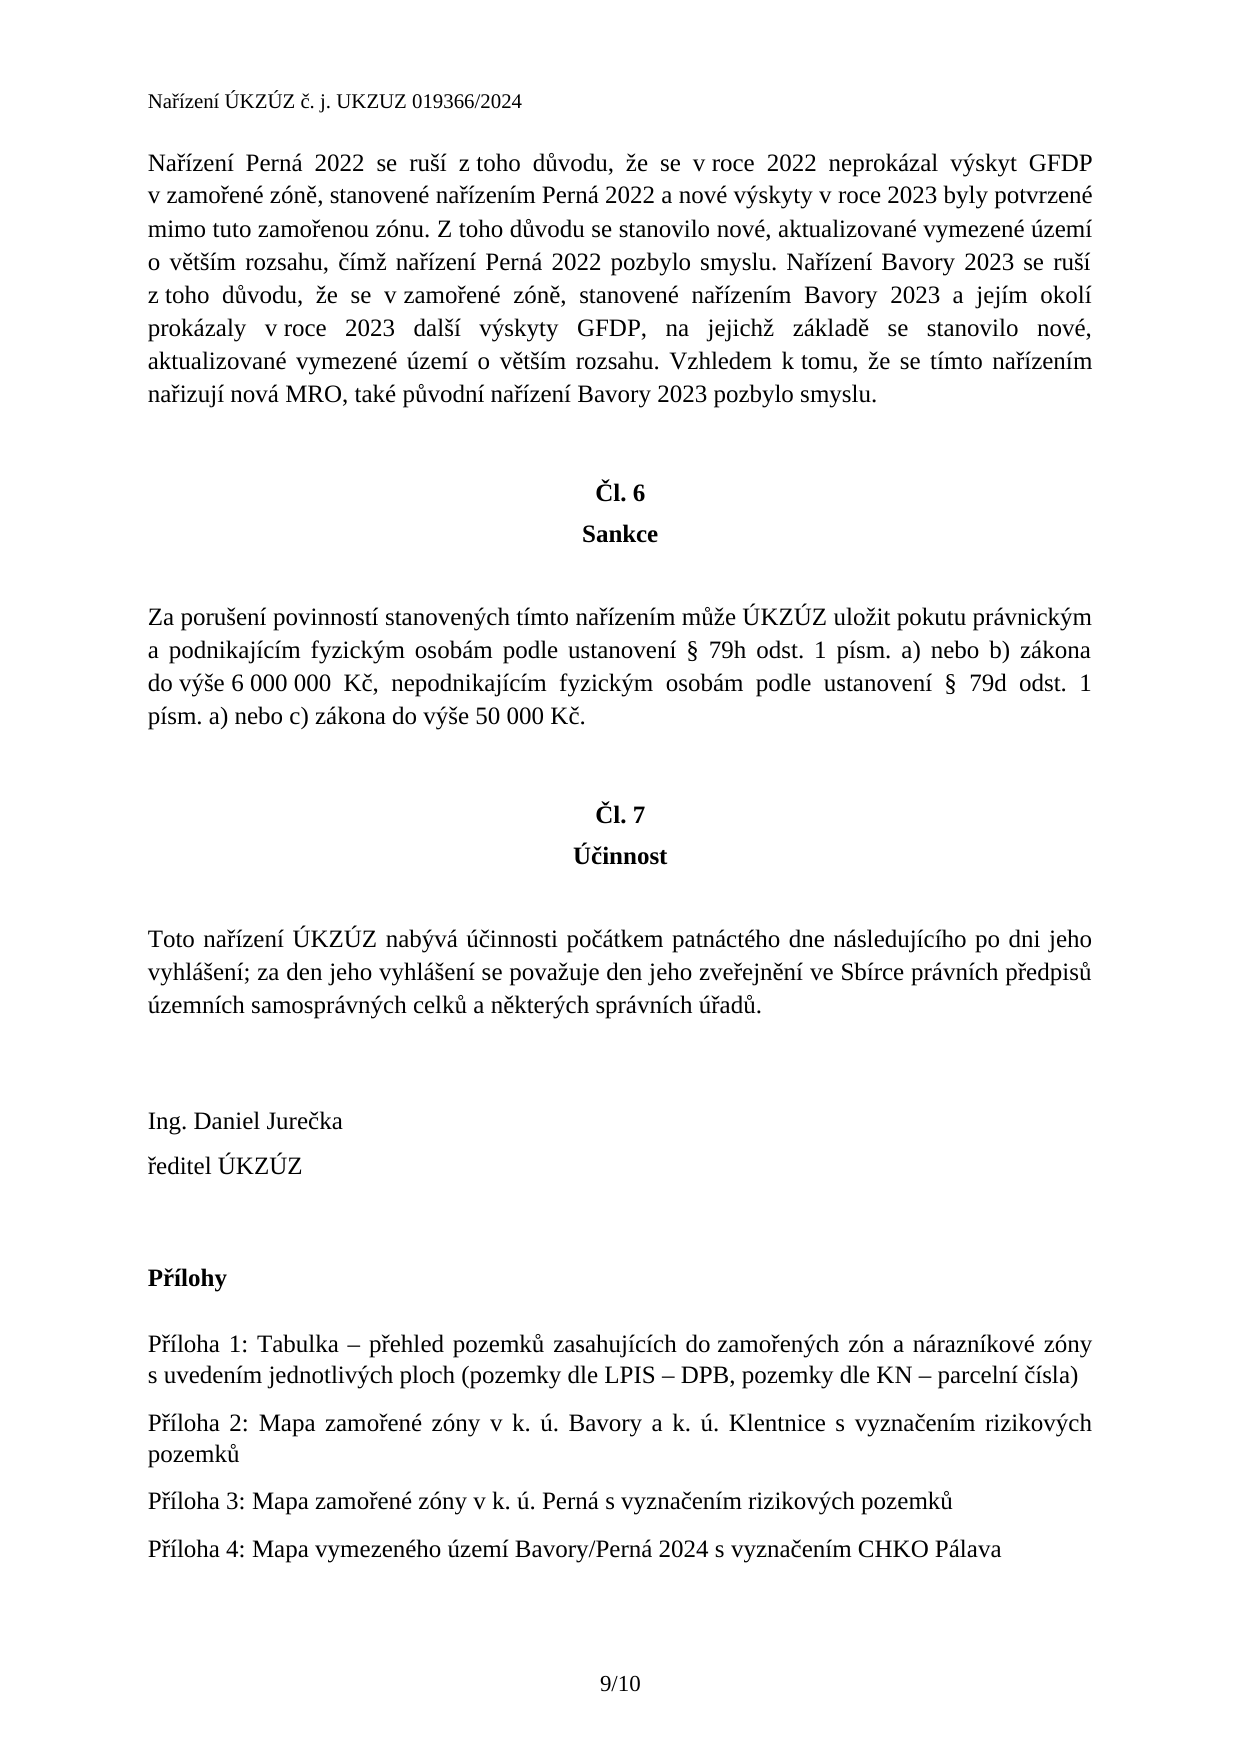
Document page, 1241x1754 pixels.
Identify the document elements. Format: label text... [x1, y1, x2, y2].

text Účinnost [148, 841, 1093, 870]
text Nařízení Perná 2022 se ruší z toho důvodu, že se v roce 2022 neprokázal výskyt GFDP v zamořené zóně, stanovené nařízením Perná 2022 a nové výskyty v roce 2023 byly potvrzené mimo tuto zamořenou zónu. Z toho důvodu se stanovilo nové, aktualizované vymezené území o větším rozsahu, čímž nařízení Perná 2022 pozbylo smyslu. Nařízení Bavory 2023 se ruší z toho důvodu, že se v zamořené zóně, stanovené nařízením Bavory 2023 a jejím okolí prokázaly v roce 2023 další výskyty GFDP, na jejichž základě se stanovilo nové, aktualizované vymezené území o větším rozsahu. Vzhledem k tomu, že se tímto nařízením nařizují nová MRO, také původní nařízení Bavory 2023 pozbylo smyslu. [148, 148, 1093, 407]
text Příloha 1: Tabulka – přehled pozemků zasahujících do zamořených zón a nárazníkové zóny s uvedením jednotlivých ploch (pozemky dle LPIS – DPB, pozemky dle KN – parcelní čísla) [148, 1329, 1093, 1389]
text Za porušení povinností stanovených tímto nařízením může ÚKZÚZ uložit pokutu právnickým a podnikajícím fyzickým osobám podle ustanovení § 79h odst. 1 písm. a) nebo b) zákona do výše 6 000 000 Kč, nepodnikajícím fyzickým osobám podle ustanovení § 79d odst. 1 písm. a) nebo c) zákona do výše 50 000 Kč. [148, 602, 1093, 730]
text Ing. Daniel Jurečka [148, 1106, 1093, 1134]
text Příloha 2: Mapa zamořené zóny v k. ú. Bavory a k. ú. Klentnice s vyznačením rizikových pozemků [148, 1408, 1093, 1467]
text Příloha 4: Mapa vymezeného území Bavory/Perná 2024 s vyznačením CHKO Pálava [148, 1534, 1093, 1563]
text Příloha 3: Mapa zamořené zóny v k. ú. Perná s vyznačením rizikových pozemků [148, 1486, 1093, 1515]
text ředitel ÚKZÚZ [148, 1151, 1093, 1180]
text Čl. 7 [148, 800, 1093, 829]
text Toto nařízení ÚKZÚZ nabývá účinnosti počátkem patnáctého dne následujícího po dni jeho vyhlášení; za den jeho vyhlášení se považuje den jeho zveřejnění ve Sbírce právních předpisů územních samosprávných celků a některých správních úřadů. [148, 924, 1093, 1019]
text Sankce [148, 519, 1093, 548]
text Čl. 6 [148, 478, 1093, 507]
text Přílohy [148, 1263, 1093, 1292]
